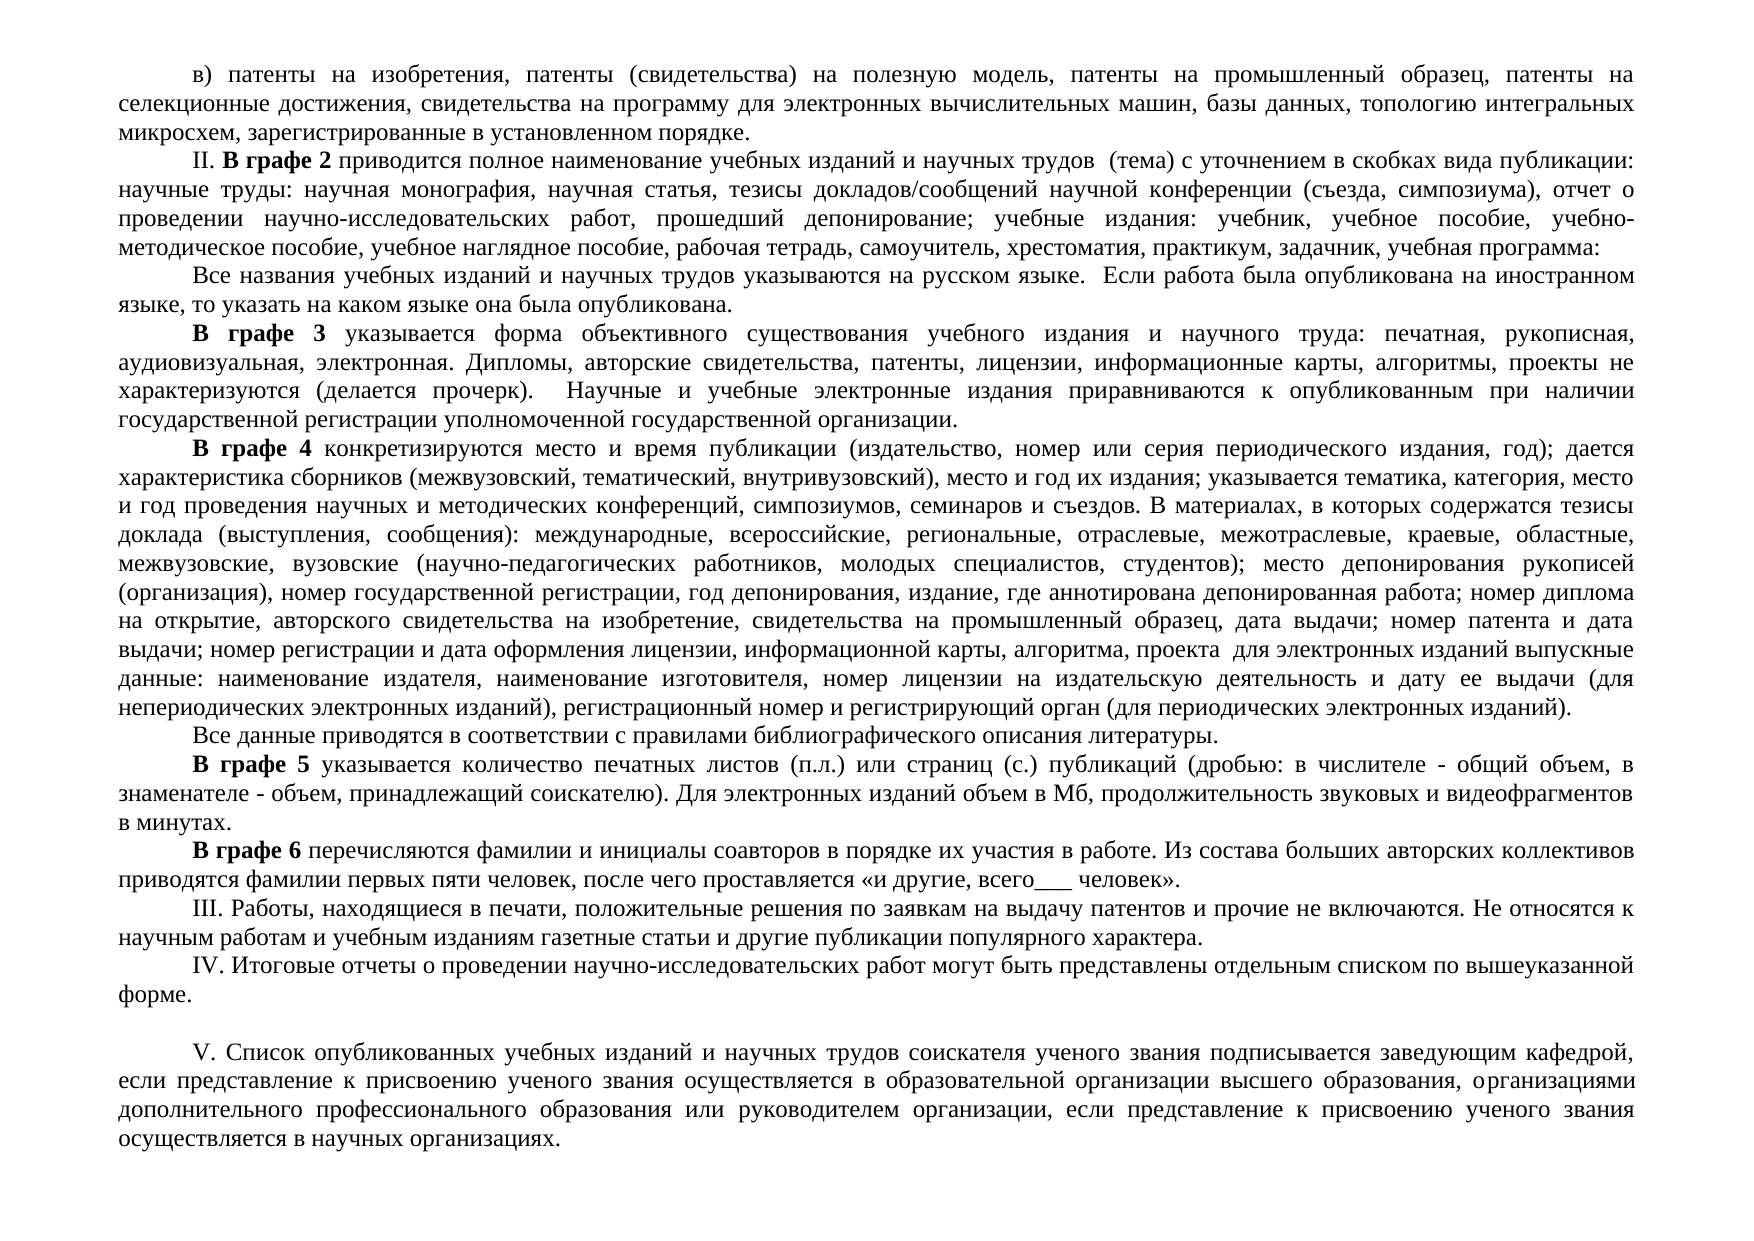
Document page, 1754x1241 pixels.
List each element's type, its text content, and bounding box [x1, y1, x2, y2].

text IV. Итоговые отчеты о проведении научно-исследовательских работ могут быть представлены отдельным списком по вышеуказанной форме. [118, 950, 1636, 1008]
text В графе 6 перечисляются фамилии и инициалы соавторов в порядке их участия в работе. Из состава больших авторских коллективов приводятся фамилии первых пяти человек, после чего проставляется «и другие, всего___ человек». [118, 835, 1636, 893]
text Все данные приводятся в соответствии с правилами библиографического описания литературы. [118, 720, 1636, 749]
text III. Работы, находящиеся в печати, положительные решения по заявкам на выдачу патентов и прочие не включаются. Не относятся к научным работам и учебным изданиям газетные статьи и другие публикации популярного характера. [118, 893, 1636, 950]
text II. В графе 2 приводится полное наименование учебных изданий и научных трудов (тема) с уточнением в скобках вида публикации: научные труды: научная монография, научная статья, тезисы докладов/сообщений научной конференции (съезда, симпозиума), отчет о проведении научно-исследовательских работ, прошедший депонирование; учебные издания: учебник, учебное пособие, учебно-методическое пособие, учебное наглядное пособие, рабочая тетрадь, самоучитель, хрестоматия, практикум, задачник, учебная программа: [118, 145, 1636, 260]
text В графе 4 конкретизируются место и время публикации (издательство, номер или серия периодического издания, год); дается характеристика сборников (межвузовский, тематический, внутривузовский), место и год их издания; указывается тематика, категория, место и год проведения научных и методических конференций, симпозиумов, семинаров и съездов. В материалах, в которых содержатся тезисы доклада (выступления, сообщения): международные, всероссийские, региональные, отраслевые, межотраслевые, краевые, областные, межвузовские, вузовские (научно-педагогических работников, молодых специалистов, студентов); место депонирования рукописей (организация), номер государственной регистрации, год депонирования, издание, где аннотирована депонированная работа; номер диплома на открытие, авторского свидетельства на изобретение, свидетельства на промышленный образец, дата выдачи; номер патента и дата выдачи; номер регистрации и дата оформления лицензии, информационной карты, алгоритма, проекта для электронных изданий выпускные данные: наименование издателя, наименование изготовителя, номер лицензии на издательскую деятельность и дату ее выдачи (для непериодических электронных изданий), регистрационный номер и регистрирующий орган (для периодических электронных изданий). [118, 433, 1636, 720]
text V. Список опубликованных учебных изданий и научных трудов соискателя ученого звания подписывается заведующим кафедрой, если представление к присвоению ученого звания осуществляется в образовательной организации высшего образования, организациями дополнительного профессионального образования или руководителем организации, если представление к присвоению ученого звания осуществляется в научных организациях. [118, 1037, 1636, 1152]
text Все названия учебных изданий и научных трудов указываются на русском языке. Если работа была опубликована на иностранном языке, то указать на каком языке она была опубликована. [118, 260, 1636, 318]
text в) патенты на изобретения, патенты (свидетельства) на полезную модель, патенты на промышленный образец, патенты на селекционные достижения, свидетельства на программу для электронных вычислительных машин, базы данных, топологию интегральных микросхем, зарегистрированные в установленном порядке. [118, 59, 1636, 145]
text В графе 3 указывается форма объективного существования учебного издания и научного труда: печатная, рукописная, аудиовизуальная, электронная. Дипломы, авторские свидетельства, патенты, лицензии, информационные карты, алгоритмы, проекты не характеризуются (делается прочерк). Научные и учебные электронные издания приравниваются к опубликованным при наличии государственной регистрации уполномоченной государственной организации. [118, 318, 1636, 433]
text В графе 5 указывается количество печатных листов (п.л.) или страниц (с.) публикаций (дробью: в числителе - общий объем, в знаменателе - объем, принадлежащий соискателю). Для электронных изданий объем в Мб, продолжительность звуковых и видеофрагментов в минутах. [118, 749, 1636, 835]
